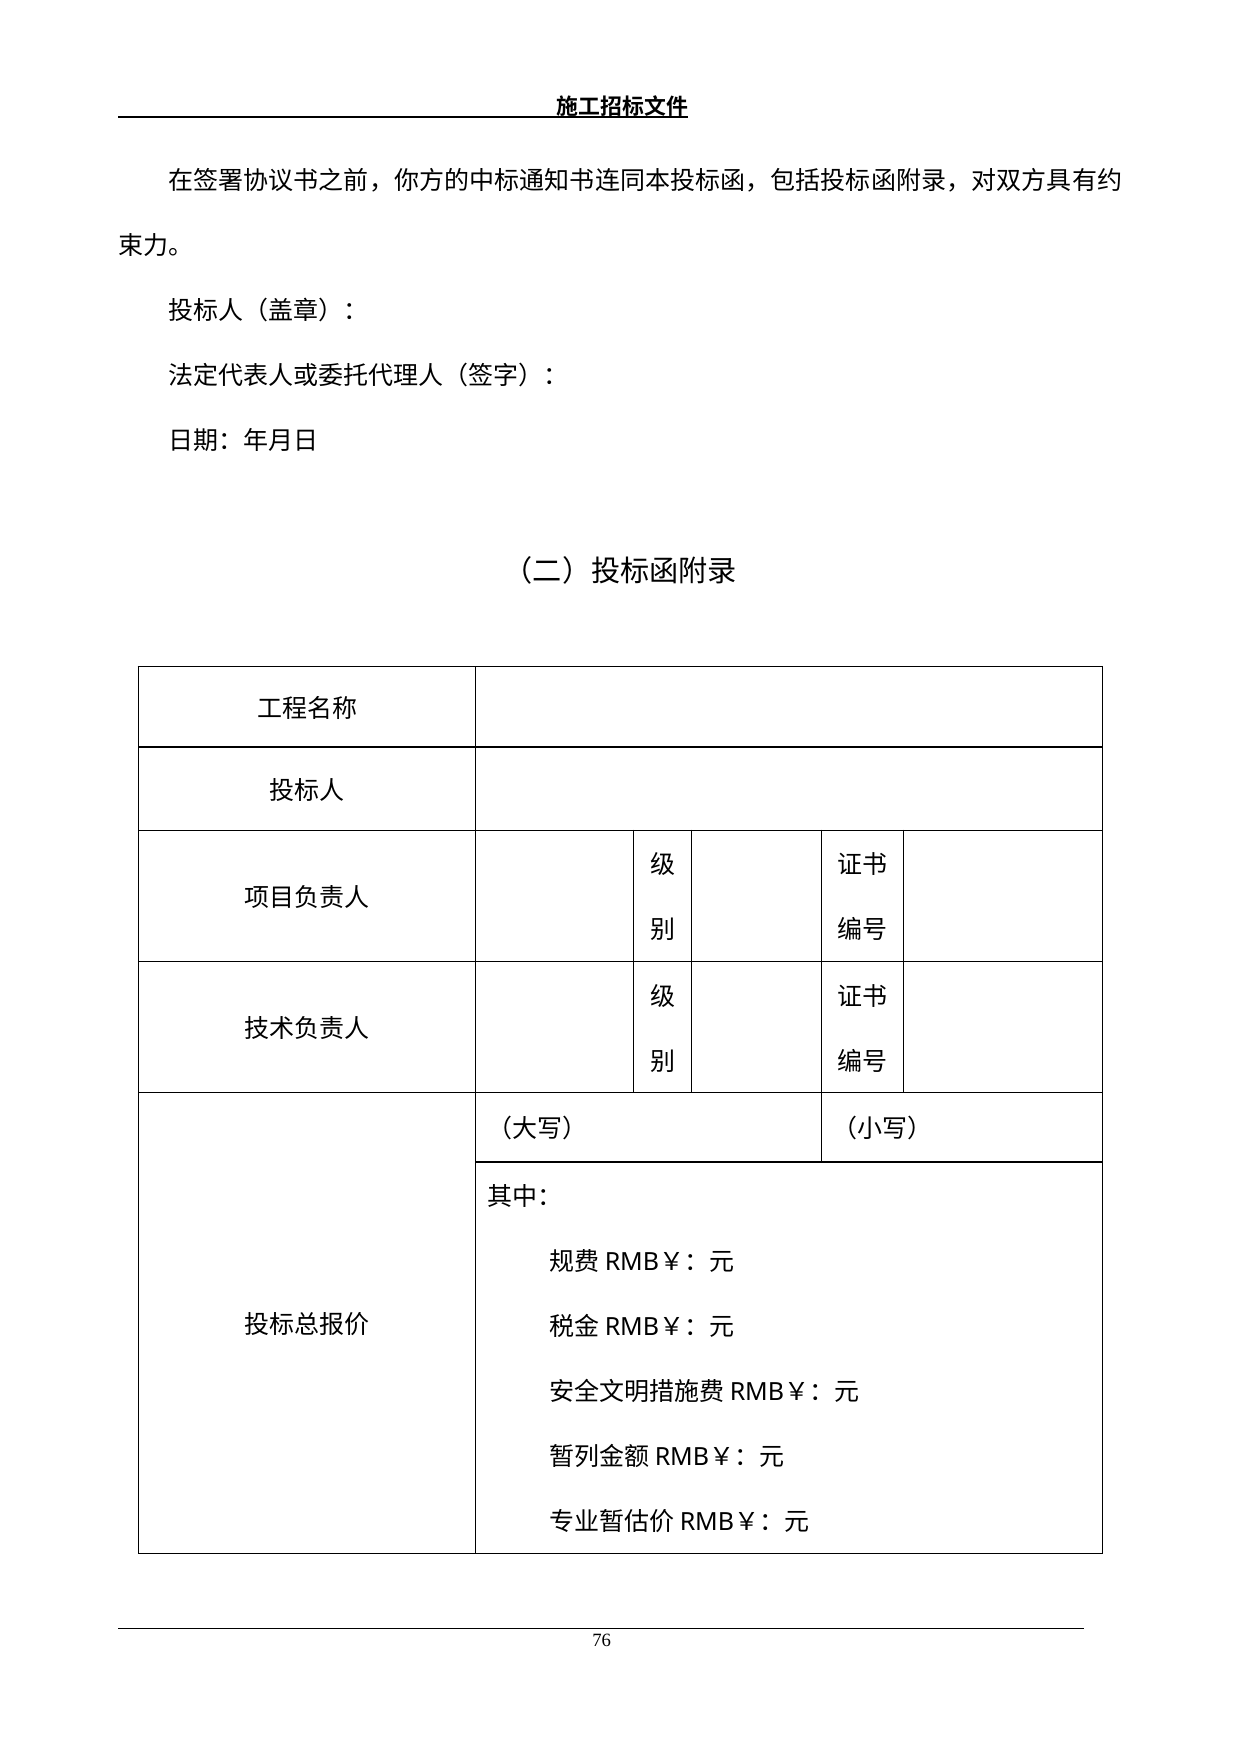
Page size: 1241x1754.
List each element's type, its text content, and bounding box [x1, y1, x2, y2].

table_cell 投标人 [139, 748, 475, 829]
table_cell 技术负责人 [139, 962, 475, 1092]
table_cell [692, 831, 821, 961]
text 在签署协议书之前，你方的中标通知书连同本投标函，包括投标函附录，对双方具有约束力。 [118, 146, 1122, 276]
table_cell 证书编号 [822, 962, 903, 1092]
text 法定代表人或委托代理人（签字）： [118, 341, 1122, 406]
table_cell [476, 748, 1102, 829]
table_cell 级别 [634, 962, 691, 1092]
table_cell 级别 [634, 831, 691, 961]
text 日期：年月日 [118, 406, 1122, 471]
table_cell 证书编号 [822, 831, 903, 961]
table_header 工程名称 [139, 667, 475, 746]
table_cell [904, 962, 1102, 1092]
text 投标人（盖章）： [118, 276, 1122, 341]
table_cell [904, 831, 1102, 961]
table_cell [476, 962, 633, 1092]
table_cell [692, 962, 821, 1092]
table_cell 项目负责人 [139, 831, 475, 961]
table_cell （大写） [476, 1093, 821, 1161]
table_cell [476, 831, 633, 961]
table_cell 其中： 规费RMB￥：元 税金RMB￥：元 安全文明措施费RMB￥：元 暂列金额RMB￥：元 专业暂估价RMB￥：元 [476, 1163, 1102, 1552]
table_cell （小写） [822, 1093, 1102, 1161]
text （二）投标函附录 [118, 536, 1122, 601]
table_header [476, 667, 1102, 746]
table_cell 投标总报价 [139, 1093, 475, 1552]
